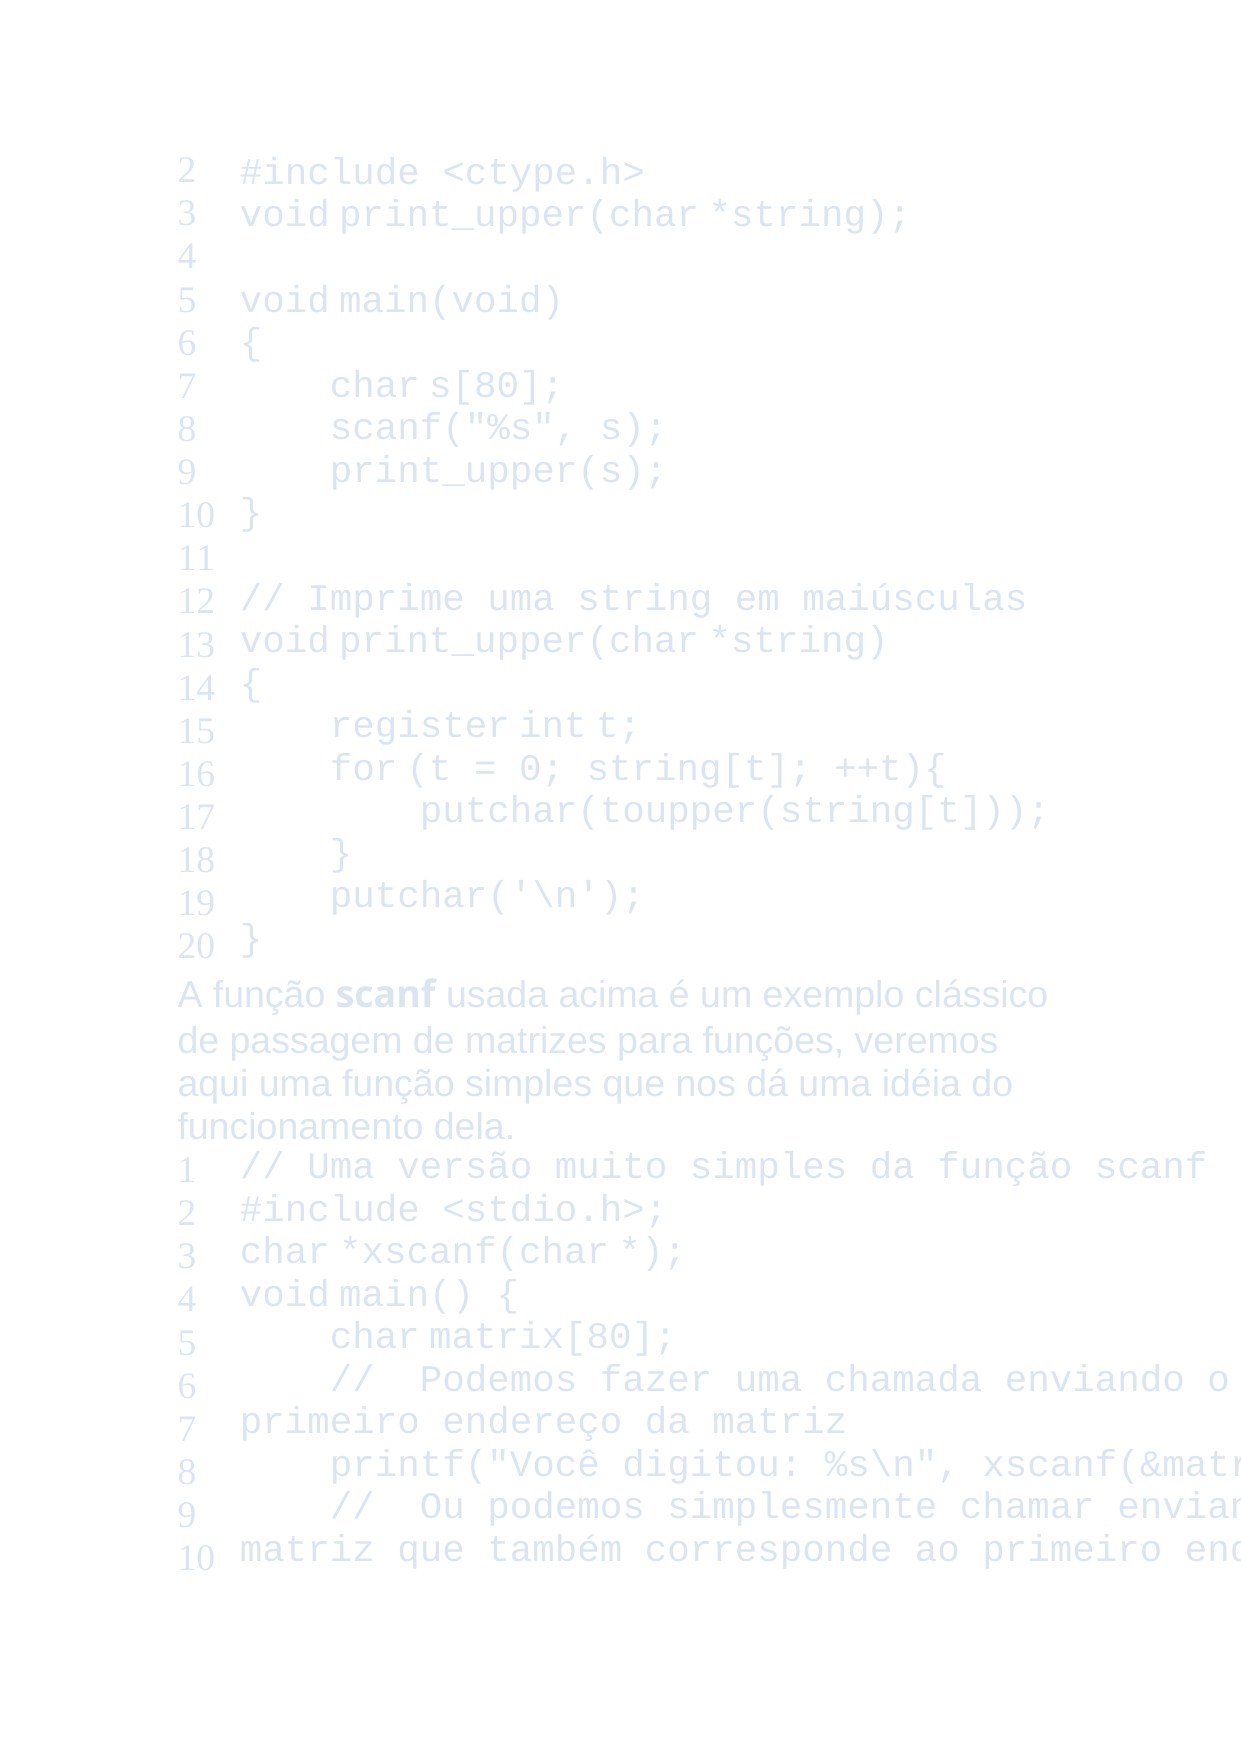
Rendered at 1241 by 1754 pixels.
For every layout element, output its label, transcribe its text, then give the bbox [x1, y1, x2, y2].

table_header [240, 1148, 1240, 1579]
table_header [177, 1148, 239, 1579]
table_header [177, 148, 239, 967]
text A função scanf usada acima é um exemplo clássico de passagem de matrizes para funções, veremos aqui uma função simples que nos dá uma idéia do funcionamento dela. [177, 967, 1063, 1147]
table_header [240, 148, 1227, 967]
